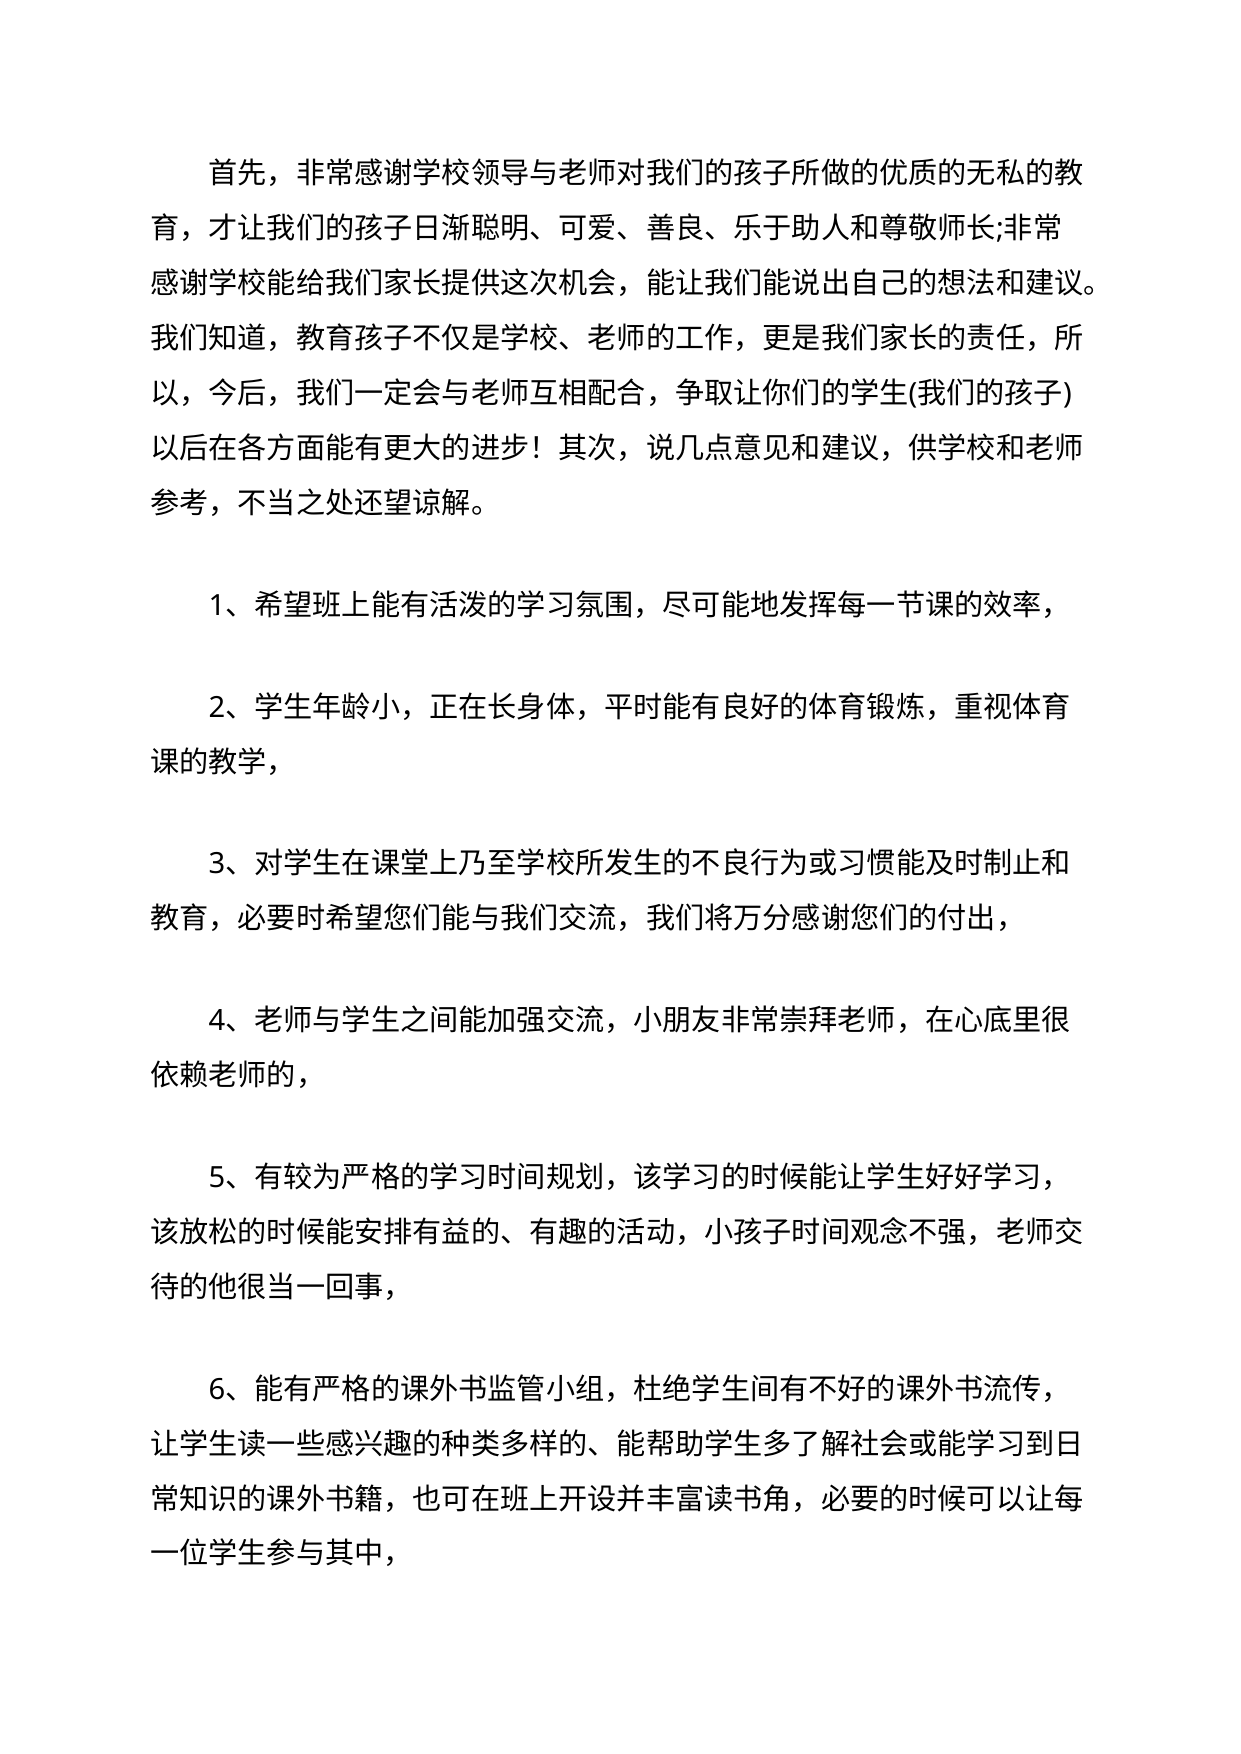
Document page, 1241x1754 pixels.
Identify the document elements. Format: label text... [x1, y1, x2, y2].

text 5、有较为严格的学习时间规划，该学习的时候能让学生好好学习，该放松的时候能安排有益的、有趣的活动，小孩子时间观念不强，老师交待的他很当一回事， [150, 1154, 1090, 1306]
text 2、学生年龄小，正在长身体，平时能有良好的体育锻炼，重视体育课的教学， [150, 683, 1090, 781]
text 4、老师与学生之间能加强交流，小朋友非常崇拜老师，在心底里很依赖老师的， [150, 997, 1090, 1094]
text 1、希望班上能有活泼的学习氛围，尽可能地发挥每一节课的效率， [150, 581, 1090, 624]
text 3、对学生在课堂上乃至学校所发生的不良行为或习惯能及时制止和教育，必要时希望您们能与我们交流，我们将万分感谢您们的付出， [150, 840, 1090, 937]
text 首先，非常感谢学校领导与老师对我们的孩子所做的优质的无私的教育，才让我们的孩子日渐聪明、可爱、善良、乐于助人和尊敬师长;非常感谢学校能给我们家长提供这次机会，能让我们能说出自己的想法和建议。我们知道，教育孩子不仅是学校、老师的工作，更是我们家长的责任，所以，今后，我们一定会与老师互相配合，争取让你们的学生(我们的孩子)以后在各方面能有更大的进步！其次，说几点意见和建议，供学校和老师参考，不当之处还望谅解。 [150, 150, 1090, 522]
text 6、能有严格的课外书监管小组，杜绝学生间有不好的课外书流传，让学生读一些感兴趣的种类多样的、能帮助学生多了解社会或能学习到日常知识的课外书籍，也可在班上开设并丰富读书角，必要的时候可以让每一位学生参与其中， [150, 1365, 1090, 1572]
